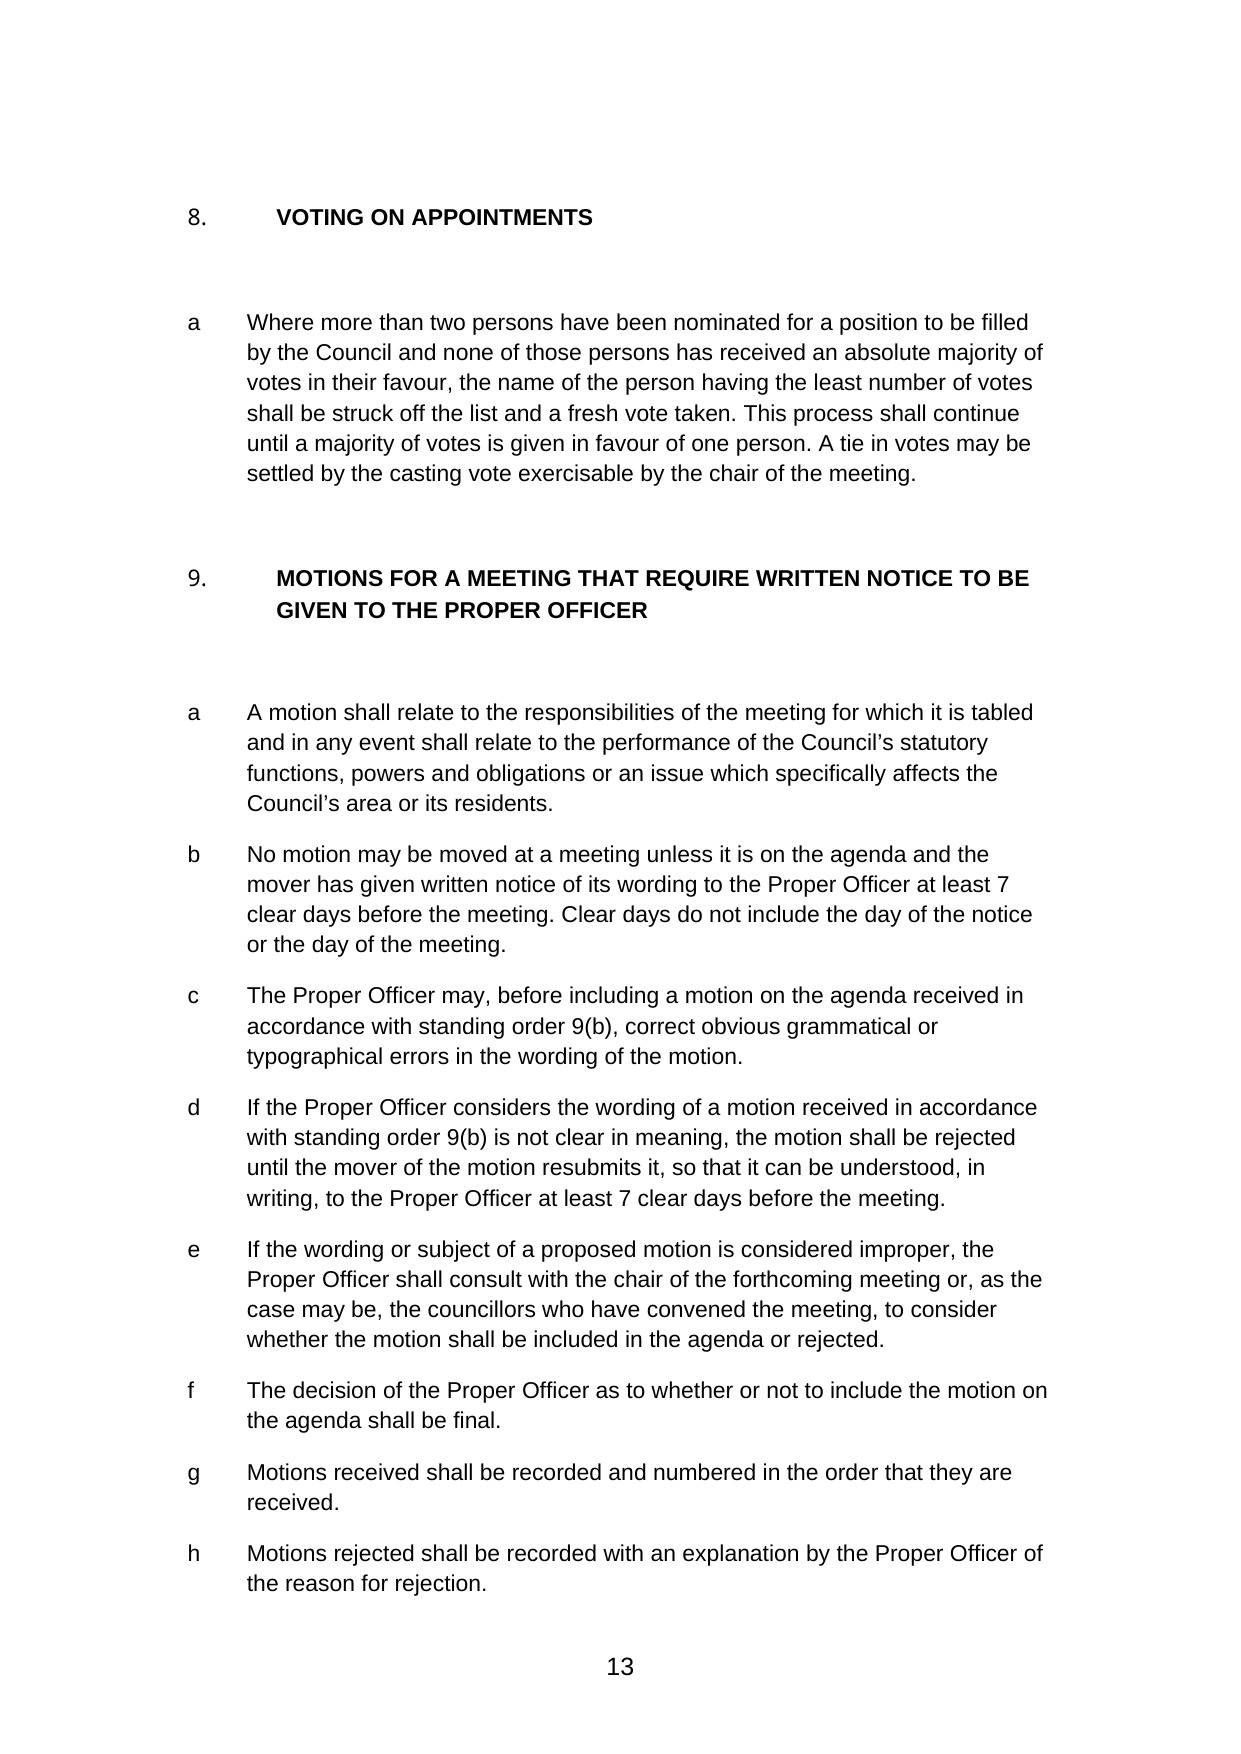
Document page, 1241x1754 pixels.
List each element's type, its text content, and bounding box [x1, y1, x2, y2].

list The decision of the Proper Officer as to whether or not to include the motion on the agenda shall be final. [187, 1377, 1053, 1434]
list Motions received shall be recorded and numbered in the order that they are received. [187, 1458, 1053, 1515]
list No motion may be moved at a meeting unless it is on the agenda and the mover has given written notice of its wording to the Proper Officer at least 7 clear days before the meeting. Clear days do not include the day of the notice or the day of the meeting. [187, 841, 1053, 958]
list Motions rejected shall be recorded with an explanation by the Proper Officer of the reason for rejection. [187, 1540, 1053, 1596]
subtitle MOTIONS FOR A MEETING THAT REQUIRE WRITTEN NOTICE TO BE GIVEN TO THE PROPER OFFICER [187, 562, 1053, 623]
list The Proper Officer may, before including a motion on the agenda received in accordance with standing order 9(b), correct obvious grammatical or typographical errors in the wording of the motion. [187, 982, 1053, 1069]
subtitle VOTING ON APPOINTMENTS [187, 201, 1053, 232]
list If the wording or subject of a proposed motion is considered improper, the Proper Officer shall consult with the chair of the forthcoming meeting or, as the case may be, the councillors who have convened the meeting, to consider whether the motion shall be included in the agenda or rejected. [187, 1236, 1053, 1353]
list A motion shall relate to the responsibilities of the meeting for which it is tabled and in any event shall relate to the performance of the Council’s statutory functions, powers and obligations or an issue which specifically affects the Council’s area or its residents. [187, 699, 1053, 816]
list Where more than two persons have been nominated for a position to be filled by the Council and none of those persons has received an absolute majority of votes in their favour, the name of the person having the least number of votes shall be struck off the list and a fresh vote taken. This process shall continue until a majority of votes is given in favour of one person. A tie in votes may be settled by the casting vote exercisable by the chair of the meeting. [187, 309, 1053, 486]
list If the Proper Officer considers the wording of a motion received in accordance with standing order 9(b) is not clear in meaning, the motion shall be rejected until the mover of the motion resubmits it, so that it can be understood, in writing, to the Proper Officer at least 7 clear days before the meeting. [187, 1094, 1053, 1211]
